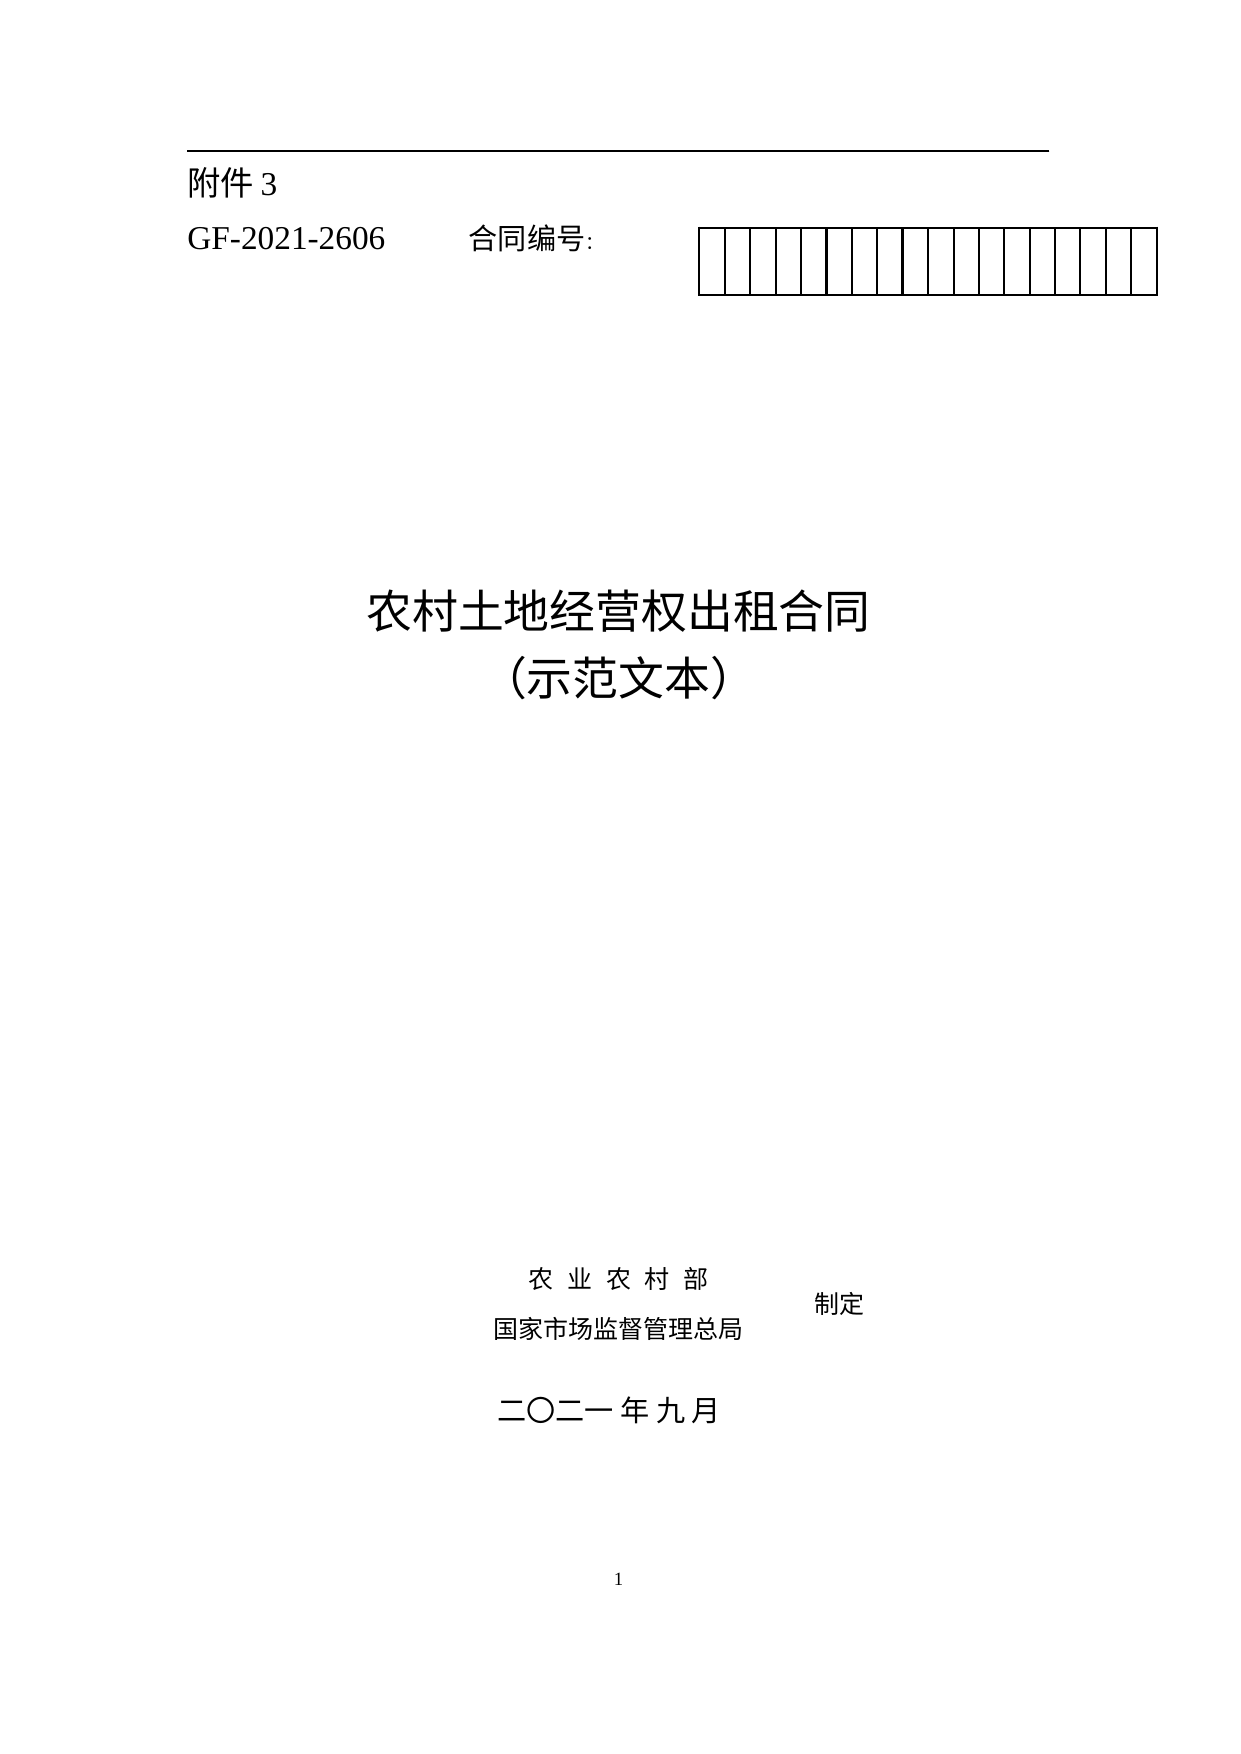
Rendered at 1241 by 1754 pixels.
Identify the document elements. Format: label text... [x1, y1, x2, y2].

table_header [751, 229, 775, 294]
table_header [1056, 229, 1079, 294]
text 农 业 农 村 部 [187, 1268, 1049, 1293]
table_header [1132, 229, 1156, 294]
text GF-2021-2606 合同编号： [187, 206, 1049, 260]
table_header [904, 229, 927, 294]
table_header [980, 229, 1003, 294]
table_header [700, 229, 724, 294]
table_header [1081, 229, 1105, 294]
table_header [929, 229, 953, 294]
table_header [853, 229, 876, 294]
table_header [1005, 229, 1029, 294]
table_header [1031, 229, 1054, 294]
table_header [802, 229, 825, 294]
text 农村土地经营权出租合同 [187, 585, 1049, 639]
text （示范文本） [187, 652, 1049, 706]
text 制定 [552, 1293, 1049, 1318]
text 附件3 [187, 152, 1049, 206]
table_header [828, 229, 851, 294]
table_header [726, 229, 749, 294]
text 国家市场监督管理总局 [187, 1318, 1049, 1343]
table_header [1107, 229, 1130, 294]
table_header [777, 229, 800, 294]
text 二〇二一 年 九 月 [187, 1387, 1049, 1429]
table_header [878, 229, 901, 294]
table_header [955, 229, 978, 294]
